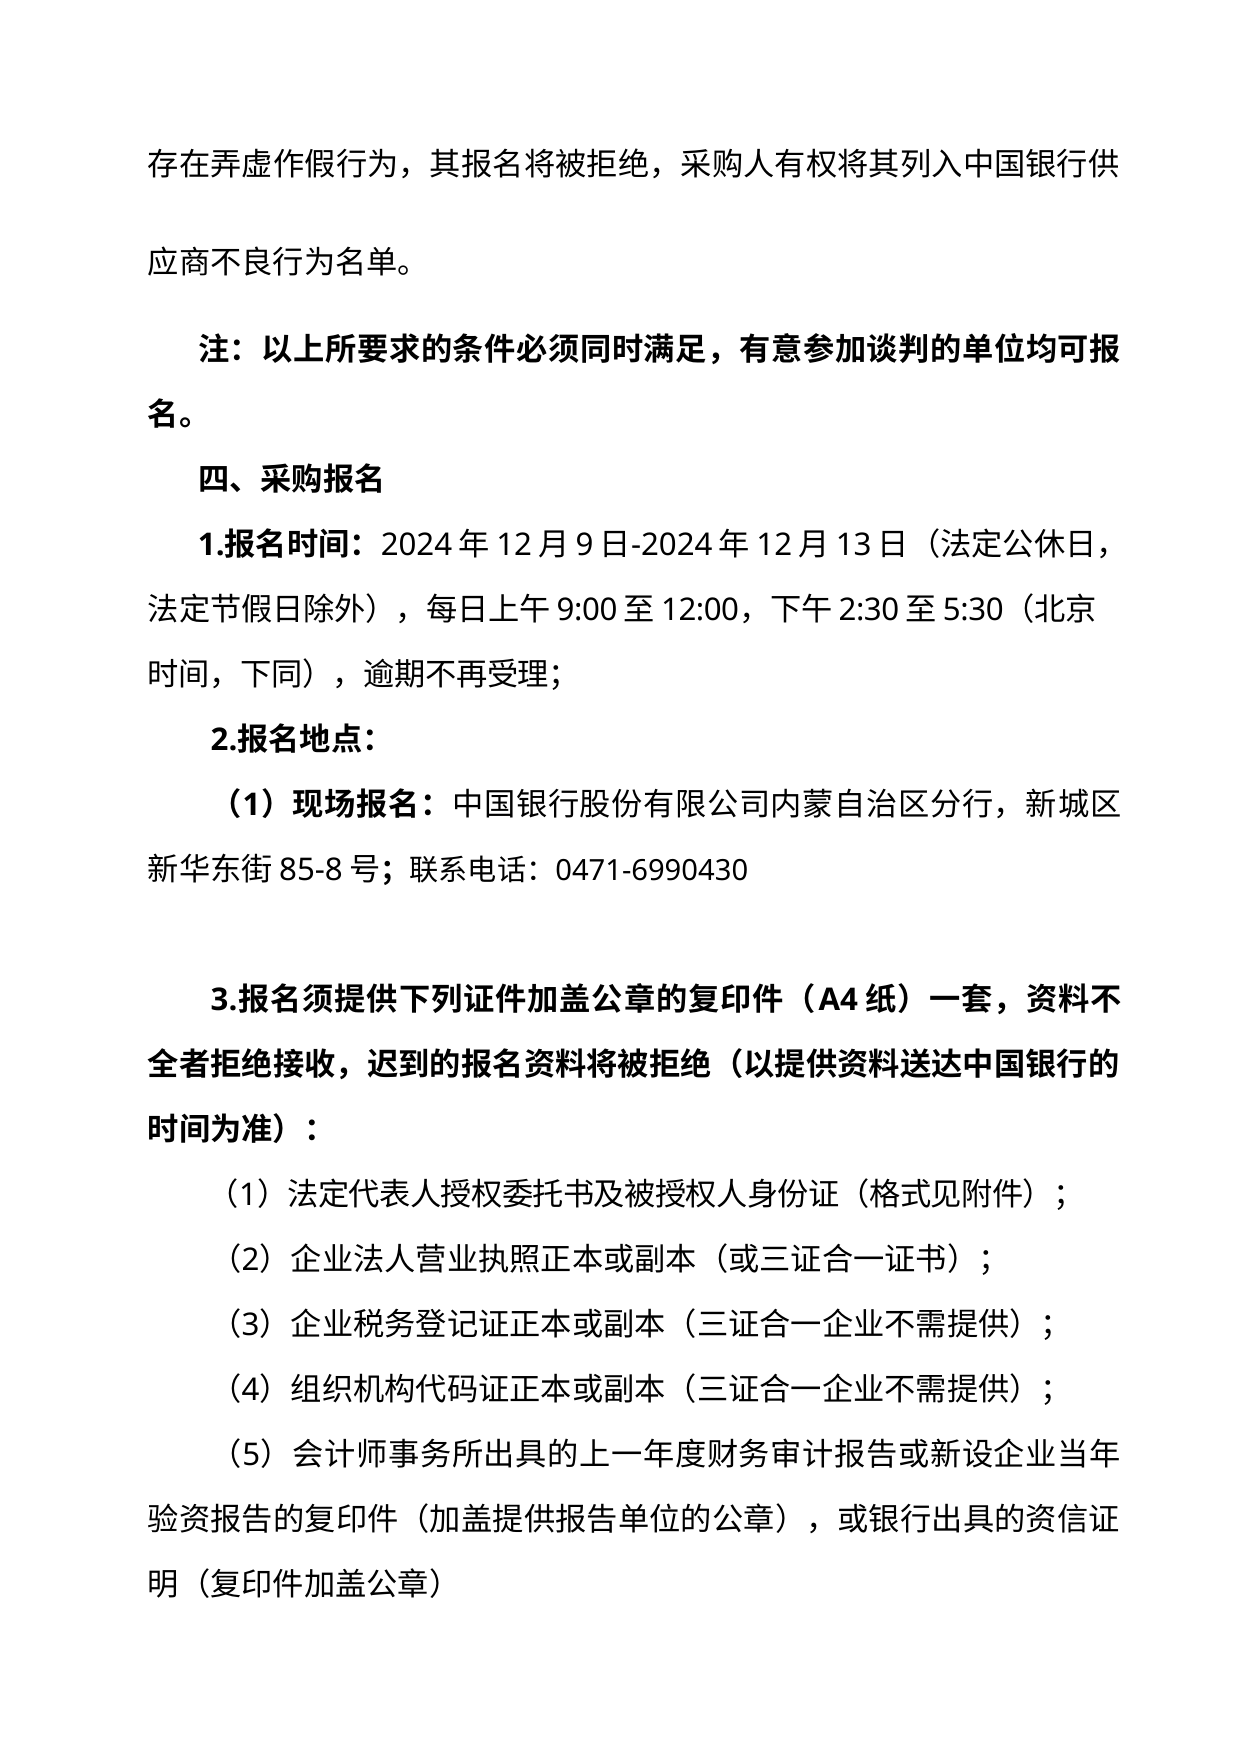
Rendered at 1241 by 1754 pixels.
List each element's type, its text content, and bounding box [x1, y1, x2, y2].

text （4）组织机构代码证正本或副本（三证合一企业不需提供）； [148, 1354, 1122, 1419]
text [148, 129, 1122, 292]
text （5）会计师事务所出具的上一年度财务审计报告或新设企业当年验资报告的复印件（加盖提供报告单位的公章），或银行出具的资信证明（复印件加盖公章） [148, 1419, 1122, 1614]
text （1）法定代表人授权委托书及被授权人身份证（格式见附件）； [148, 1159, 1122, 1224]
text 注：以上所要求的条件必须同时满足，有意参加谈判的单位均可报名。 [148, 314, 1122, 444]
text （2）企业法人营业执照正本或副本（或三证合一证书）； [148, 1224, 1122, 1289]
text 1.报名时间：2024年12月9日-2024年12月13日（法定公休日，法定节假日除外），每日上午9:00至12:00，下午2:30至5:30（北京时间，下同），逾期不再受理； [148, 509, 1122, 704]
text （3）企业税务登记证正本或副本（三证合一企业不需提供）； [148, 1289, 1122, 1354]
text 3.报名须提供下列证件加盖公章的复印件（A4纸）一套，资料不全者拒绝接收，迟到的报名资料将被拒绝（以提供资料送达中国银行的时间为准）： [148, 964, 1122, 1159]
text （1）现场报名：中国银行股份有限公司内蒙自治区分行，新城区新华东街85-8号；联系电话：0471-6990430 [148, 769, 1122, 899]
text 四、采购报名 [148, 444, 1122, 509]
text 2.报名地点： [148, 704, 1122, 769]
